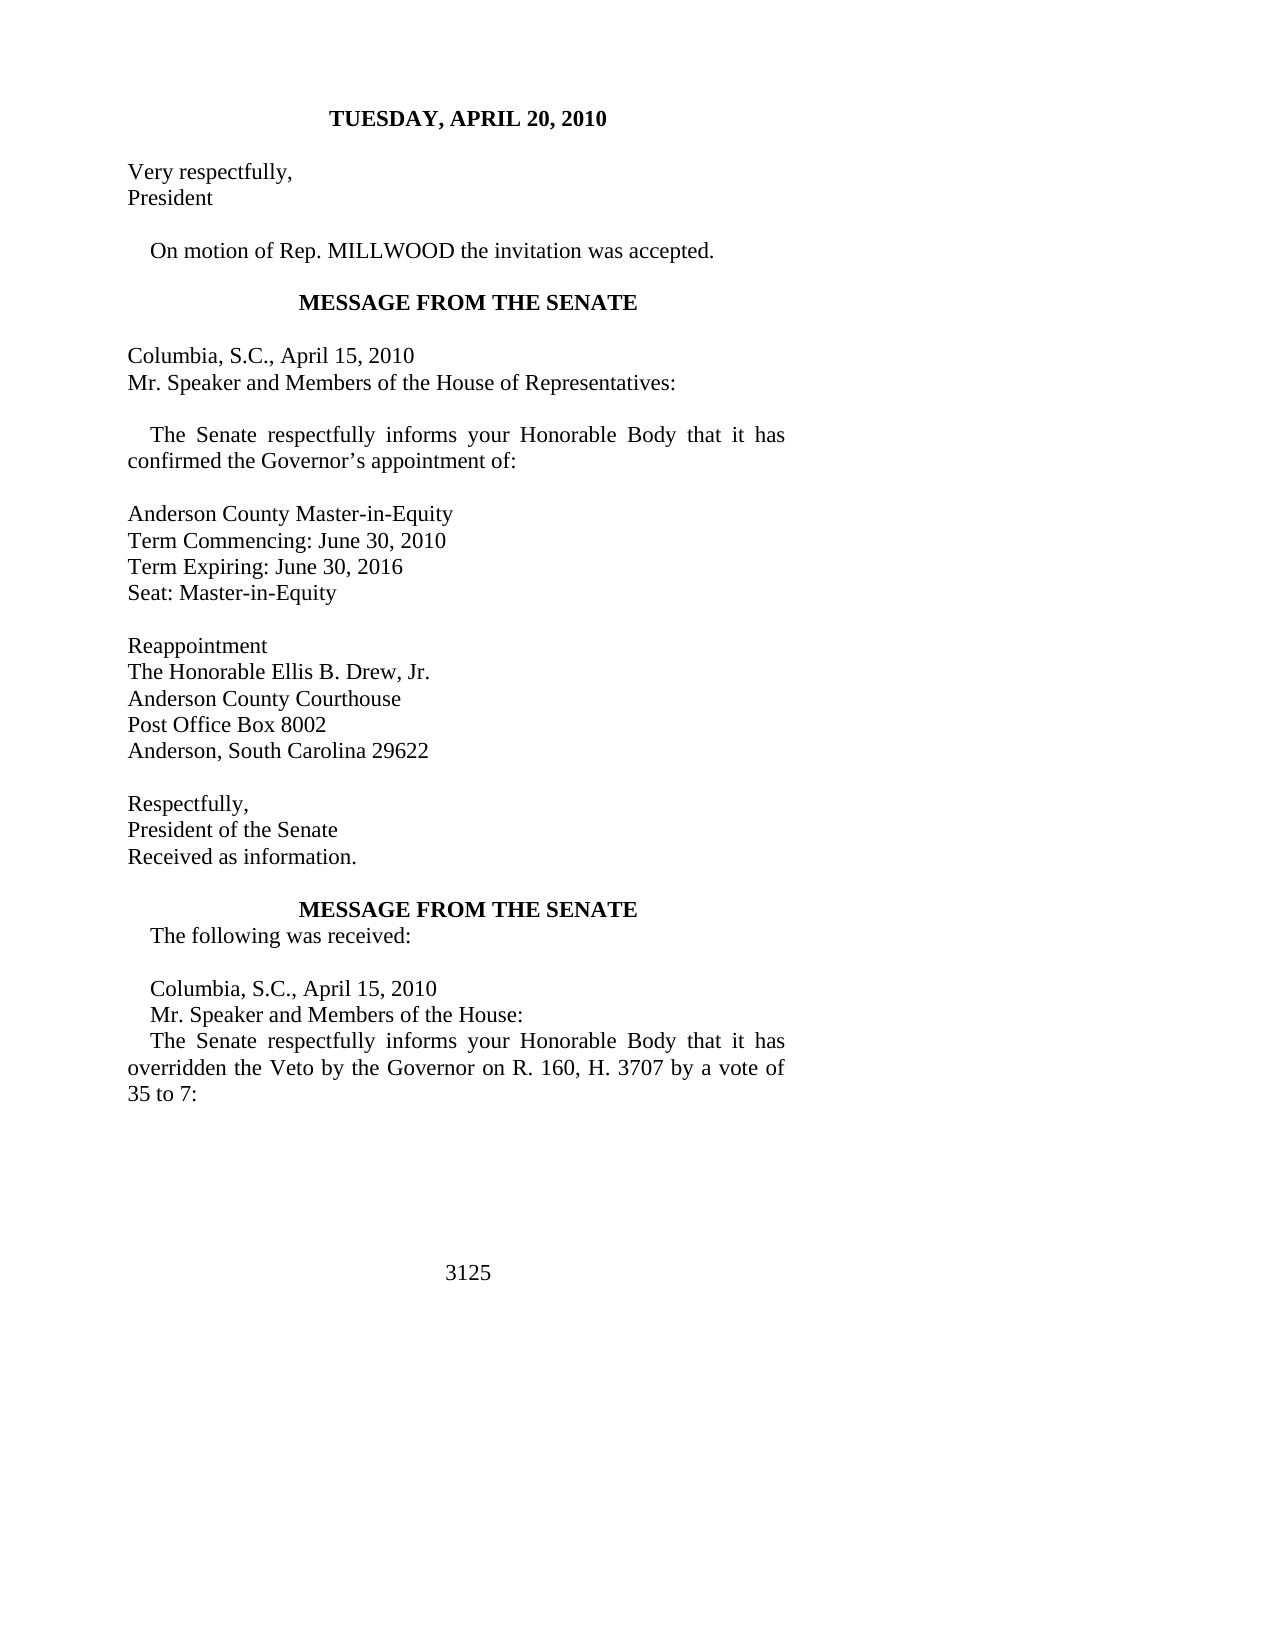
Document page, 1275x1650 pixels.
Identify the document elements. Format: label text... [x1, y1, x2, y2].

text Reappointment [127, 632, 786, 658]
text MESSAGE FROM THE SENATE [127, 896, 786, 922]
text Respectfully, [127, 790, 786, 817]
text Mr. Speaker and Members of the House of Representatives: [127, 368, 786, 395]
text The following was received: [127, 922, 786, 948]
text Term Expiring: June 30, 2016 [127, 553, 786, 579]
text Post Office Box 8002 [127, 711, 786, 737]
text Term Commencing: June 30, 2010 [127, 527, 786, 553]
text Mr. Speaker and Members of the House: [127, 1001, 786, 1027]
text Received as information. [127, 843, 786, 869]
text The Honorable Ellis B. Drew, Jr. [127, 658, 786, 685]
text Columbia, S.C., April 15, 2010 [127, 975, 786, 1001]
text Anderson County Master-in-Equity [127, 500, 786, 527]
text President [127, 184, 786, 210]
text The Senate respectfully informs your Honorable Body that it has confirmed the Governor’s appointment of: [127, 421, 786, 474]
text MESSAGE FROM THE SENATE [127, 289, 786, 316]
text On motion of Rep. MILLWOOD the invitation was accepted. [127, 237, 786, 263]
text Seat: Master-in-Equity [127, 579, 786, 606]
text Anderson County Courthouse [127, 685, 786, 711]
text Very respectfully, [127, 158, 786, 184]
text President of the Senate [127, 817, 786, 843]
text The Senate respectfully informs your Honorable Body that it has overridden the Veto by the Governor on R. 160, H. 3707 by a vote of 35 to 7: [127, 1027, 786, 1106]
text Anderson, South Carolina 29622 [127, 737, 786, 764]
text Columbia, S.C., April 15, 2010 [127, 342, 786, 368]
